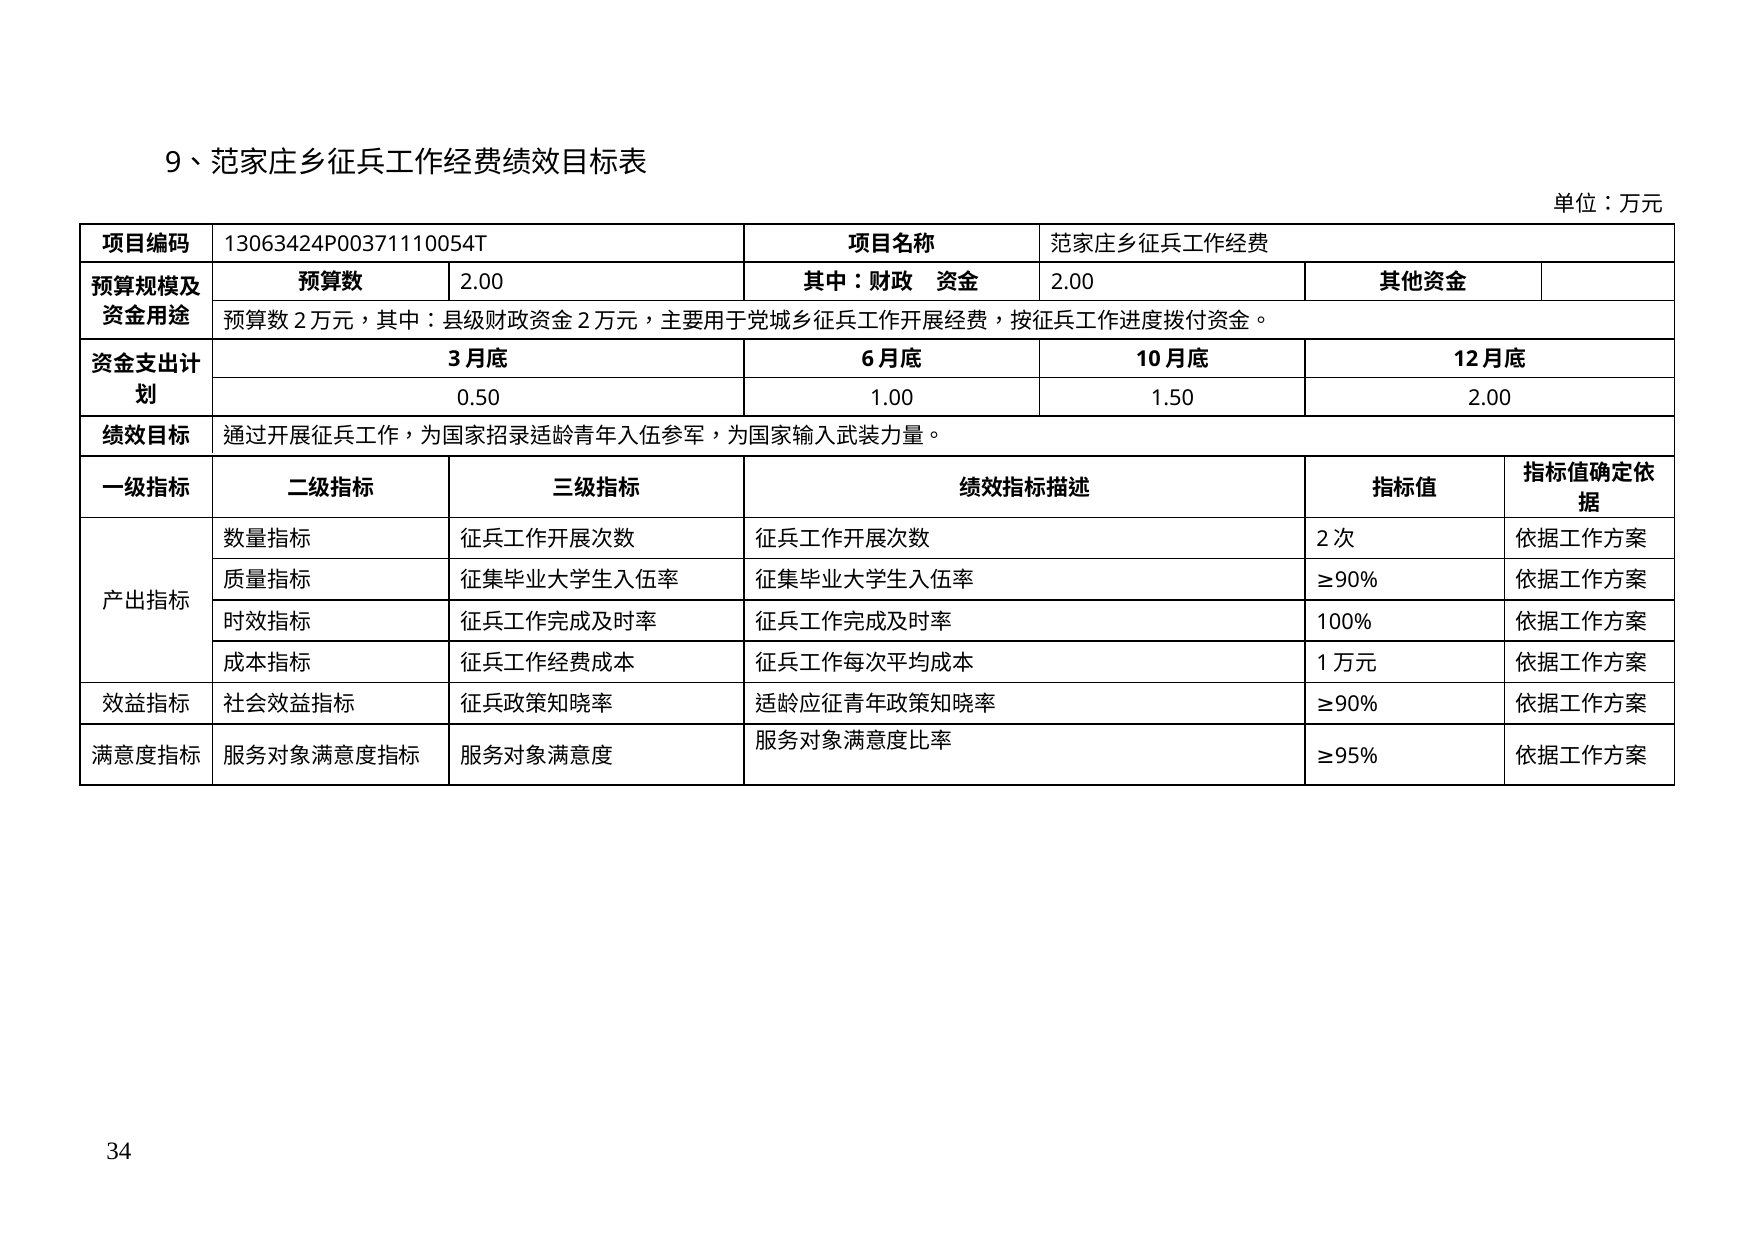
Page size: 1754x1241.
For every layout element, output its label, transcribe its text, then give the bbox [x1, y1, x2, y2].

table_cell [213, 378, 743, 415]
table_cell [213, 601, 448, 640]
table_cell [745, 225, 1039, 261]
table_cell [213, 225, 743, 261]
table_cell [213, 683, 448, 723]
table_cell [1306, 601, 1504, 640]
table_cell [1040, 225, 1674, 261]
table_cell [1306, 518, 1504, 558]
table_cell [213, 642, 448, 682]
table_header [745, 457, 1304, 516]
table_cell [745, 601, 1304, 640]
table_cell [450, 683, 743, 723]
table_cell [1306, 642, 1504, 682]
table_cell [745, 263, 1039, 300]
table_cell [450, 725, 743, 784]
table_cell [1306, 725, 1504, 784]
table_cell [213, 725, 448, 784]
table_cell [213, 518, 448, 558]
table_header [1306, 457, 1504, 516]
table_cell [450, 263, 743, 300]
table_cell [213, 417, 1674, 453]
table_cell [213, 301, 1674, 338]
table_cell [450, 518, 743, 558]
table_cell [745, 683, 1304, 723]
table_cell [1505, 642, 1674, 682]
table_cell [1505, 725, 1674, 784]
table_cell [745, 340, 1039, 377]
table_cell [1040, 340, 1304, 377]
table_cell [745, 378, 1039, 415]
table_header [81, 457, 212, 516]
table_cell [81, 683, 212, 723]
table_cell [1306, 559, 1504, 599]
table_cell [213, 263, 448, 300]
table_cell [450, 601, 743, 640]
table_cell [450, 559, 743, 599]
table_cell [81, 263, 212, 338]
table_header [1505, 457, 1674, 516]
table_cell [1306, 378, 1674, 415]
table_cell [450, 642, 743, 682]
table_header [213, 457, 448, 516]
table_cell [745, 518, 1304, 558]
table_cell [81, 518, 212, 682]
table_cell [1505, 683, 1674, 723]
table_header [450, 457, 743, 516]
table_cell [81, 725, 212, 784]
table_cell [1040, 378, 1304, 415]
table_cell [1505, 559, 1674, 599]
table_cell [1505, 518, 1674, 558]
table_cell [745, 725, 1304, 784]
text 9、范家庄乡征兵工作经费绩效目标表 [106, 142, 1648, 181]
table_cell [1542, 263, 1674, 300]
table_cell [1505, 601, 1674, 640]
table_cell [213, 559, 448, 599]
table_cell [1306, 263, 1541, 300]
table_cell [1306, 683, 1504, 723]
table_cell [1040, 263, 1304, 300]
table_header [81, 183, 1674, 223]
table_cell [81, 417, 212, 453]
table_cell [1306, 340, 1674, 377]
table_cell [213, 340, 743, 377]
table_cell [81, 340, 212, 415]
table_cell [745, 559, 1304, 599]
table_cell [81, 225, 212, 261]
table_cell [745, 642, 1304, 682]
